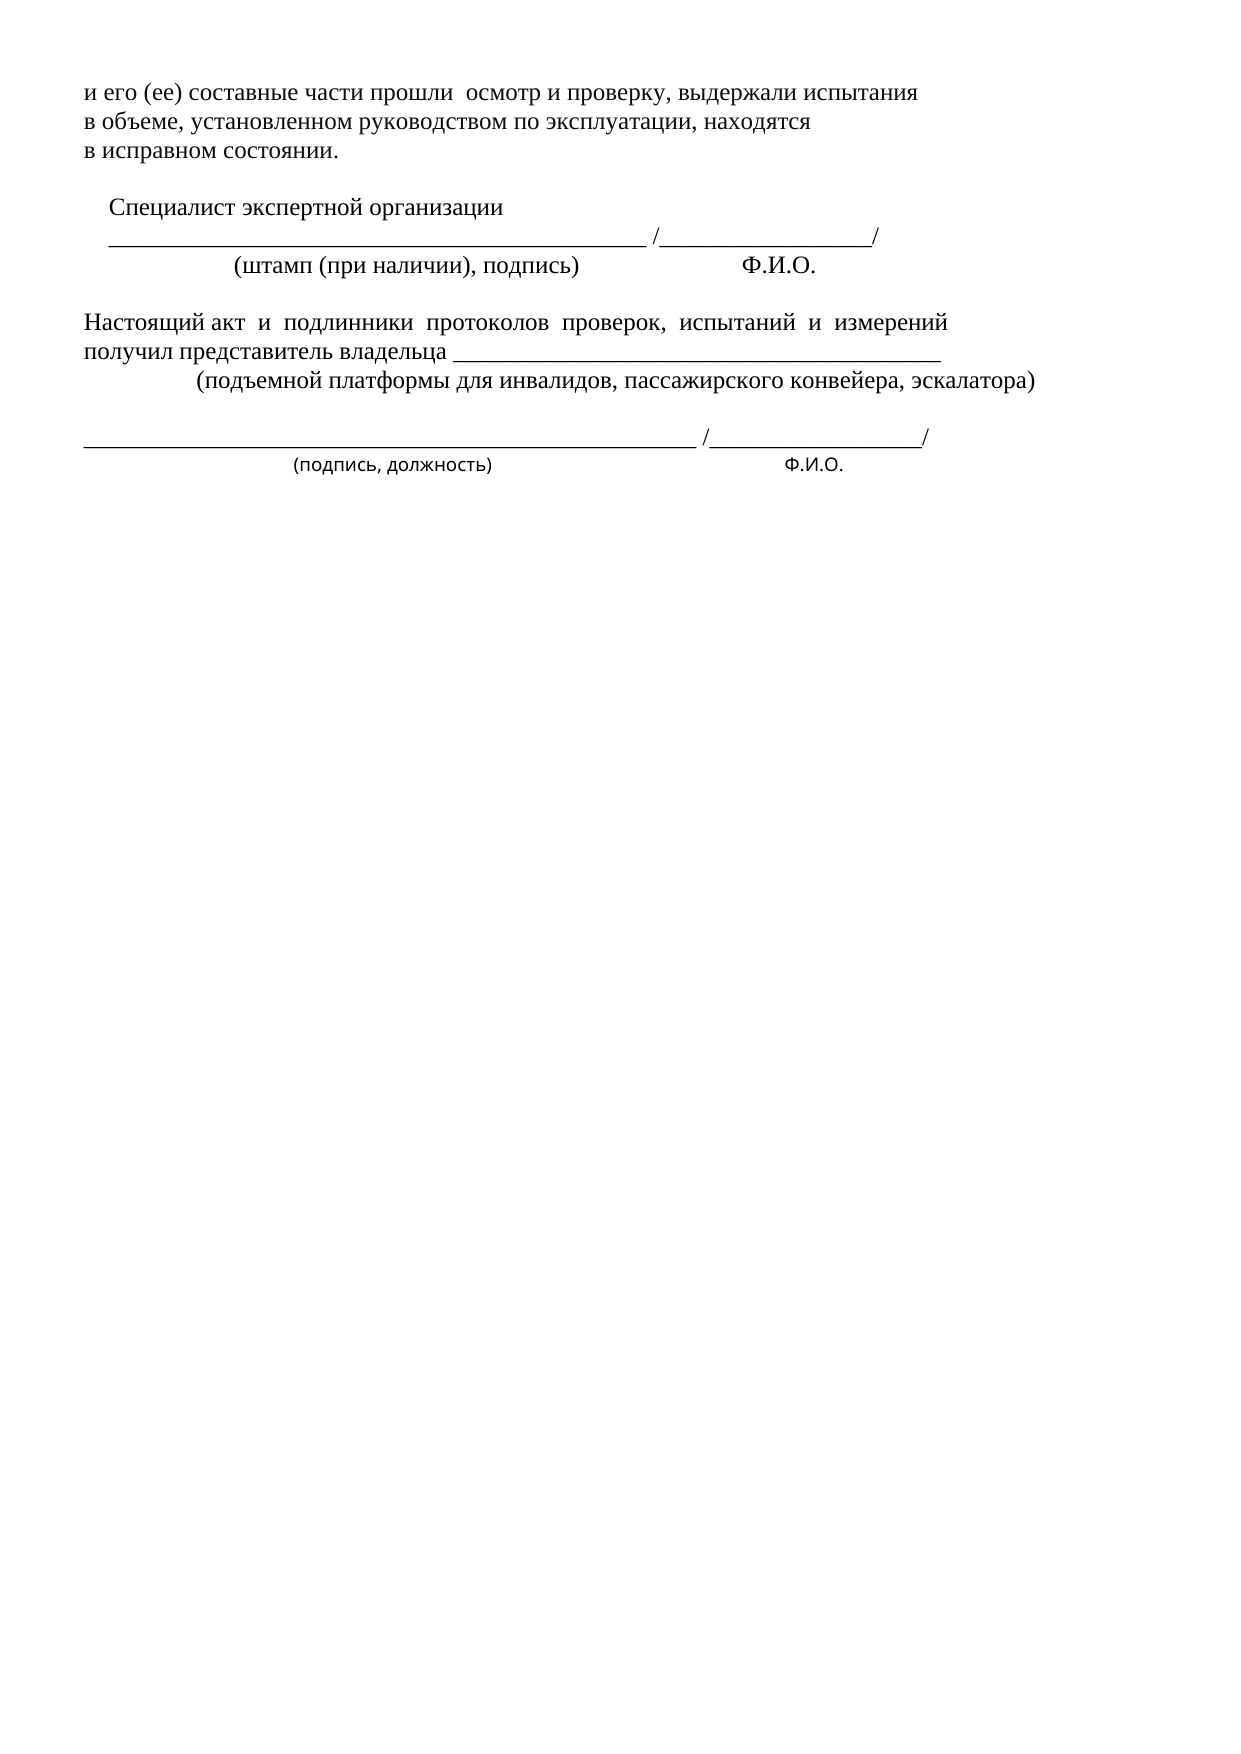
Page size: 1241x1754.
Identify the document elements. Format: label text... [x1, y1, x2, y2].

text Настоящий акт и подлинники протоколов проверок, испытаний и измерений получил представитель владельца _______________________________________ [84, 307, 1164, 365]
text (штамп (при наличии), подпись) Ф.И.О. [84, 250, 1164, 279]
text ___________________________________________ /_________________/ [84, 221, 1164, 250]
text Специалист экспертной организации [84, 192, 1164, 221]
text (подъемной платформы для инвалидов, пассажирского конвейера, эскалатора) [84, 365, 1164, 394]
text и его (ее) составные части прошли осмотр и проверку, выдержали испытания в объеме, установленном руководством по эксплуатации, находятся в исправном состоянии. [84, 77, 1164, 164]
text _________________________________________________ /_________________/ [84, 422, 1164, 451]
text (подпись, должность) Ф.И.О. [84, 451, 1164, 477]
